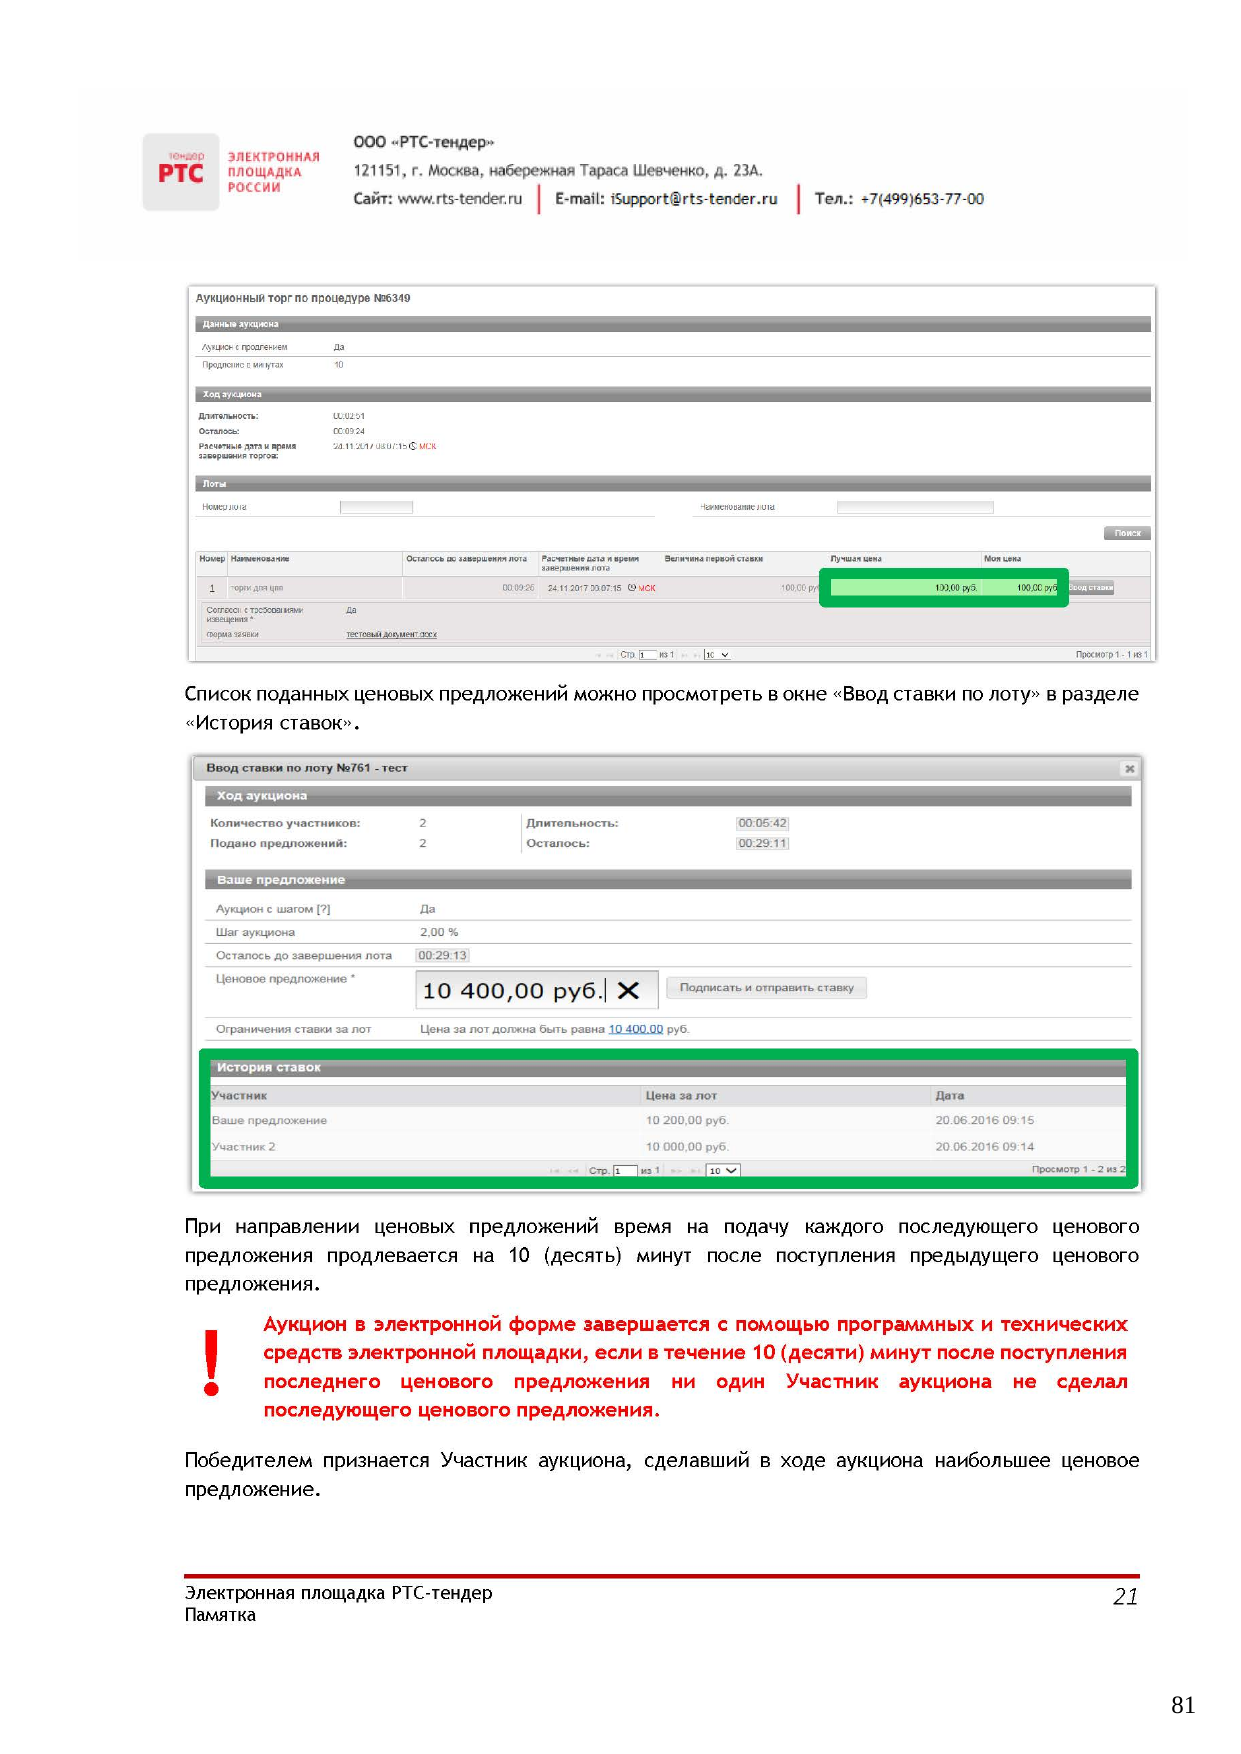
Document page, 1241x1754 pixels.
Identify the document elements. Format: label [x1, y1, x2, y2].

picture [78, 88, 1192, 1665]
